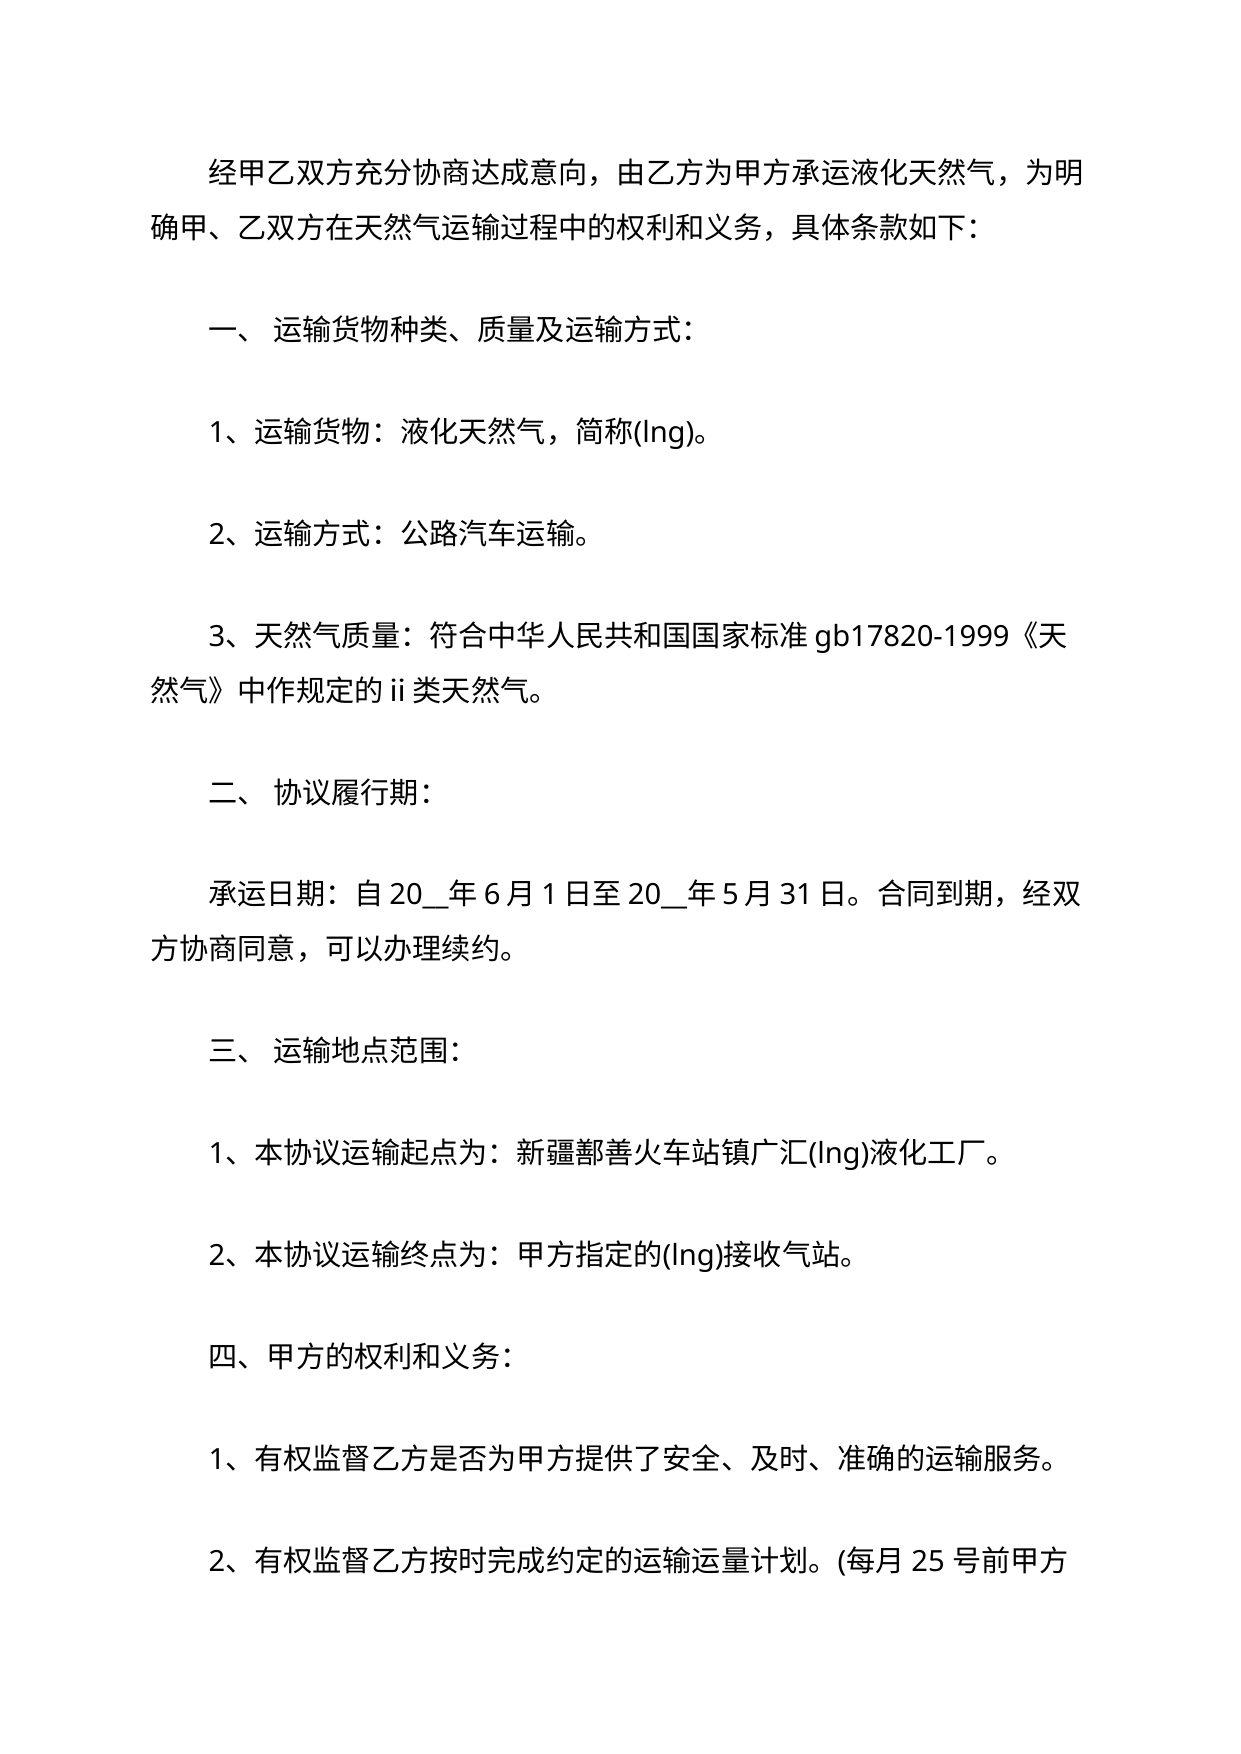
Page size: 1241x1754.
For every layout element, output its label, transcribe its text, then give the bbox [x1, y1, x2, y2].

text 三、 运输地点范围： [150, 1028, 1090, 1070]
text 1、有权监督乙方是否为甲方提供了安全、及时、准确的运输服务。 [150, 1435, 1090, 1478]
text 1、运输货物：液化天然气，简称(lng)。 [150, 408, 1090, 451]
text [150, 1537, 1090, 1579]
text 四、甲方的权利和义务： [150, 1333, 1090, 1376]
text 承运日期：自20__年6月1日至20__年5月31日。合同到期，经双方协商同意，可以办理续约。 [150, 871, 1090, 968]
text 2、运输方式：公路汽车运输。 [150, 510, 1090, 553]
text 经甲乙双方充分协商达成意向，由乙方为甲方承运液化天然气，为明确甲、乙双方在天然气运输过程中的权利和义务，具体条款如下： [150, 150, 1090, 247]
text 2、本协议运输终点为：甲方指定的(lng)接收气站。 [150, 1231, 1090, 1274]
text 3、天然气质量：符合中华人民共和国国家标准gb17820-1999《天然气》中作规定的ⅱ类天然气。 [150, 612, 1090, 710]
text 1、本协议运输起点为：新疆鄯善火车站镇广汇(lng)液化工厂。 [150, 1129, 1090, 1172]
text 二、 协议履行期： [150, 769, 1090, 811]
text 一、 运输货物种类、质量及运输方式： [150, 307, 1090, 349]
